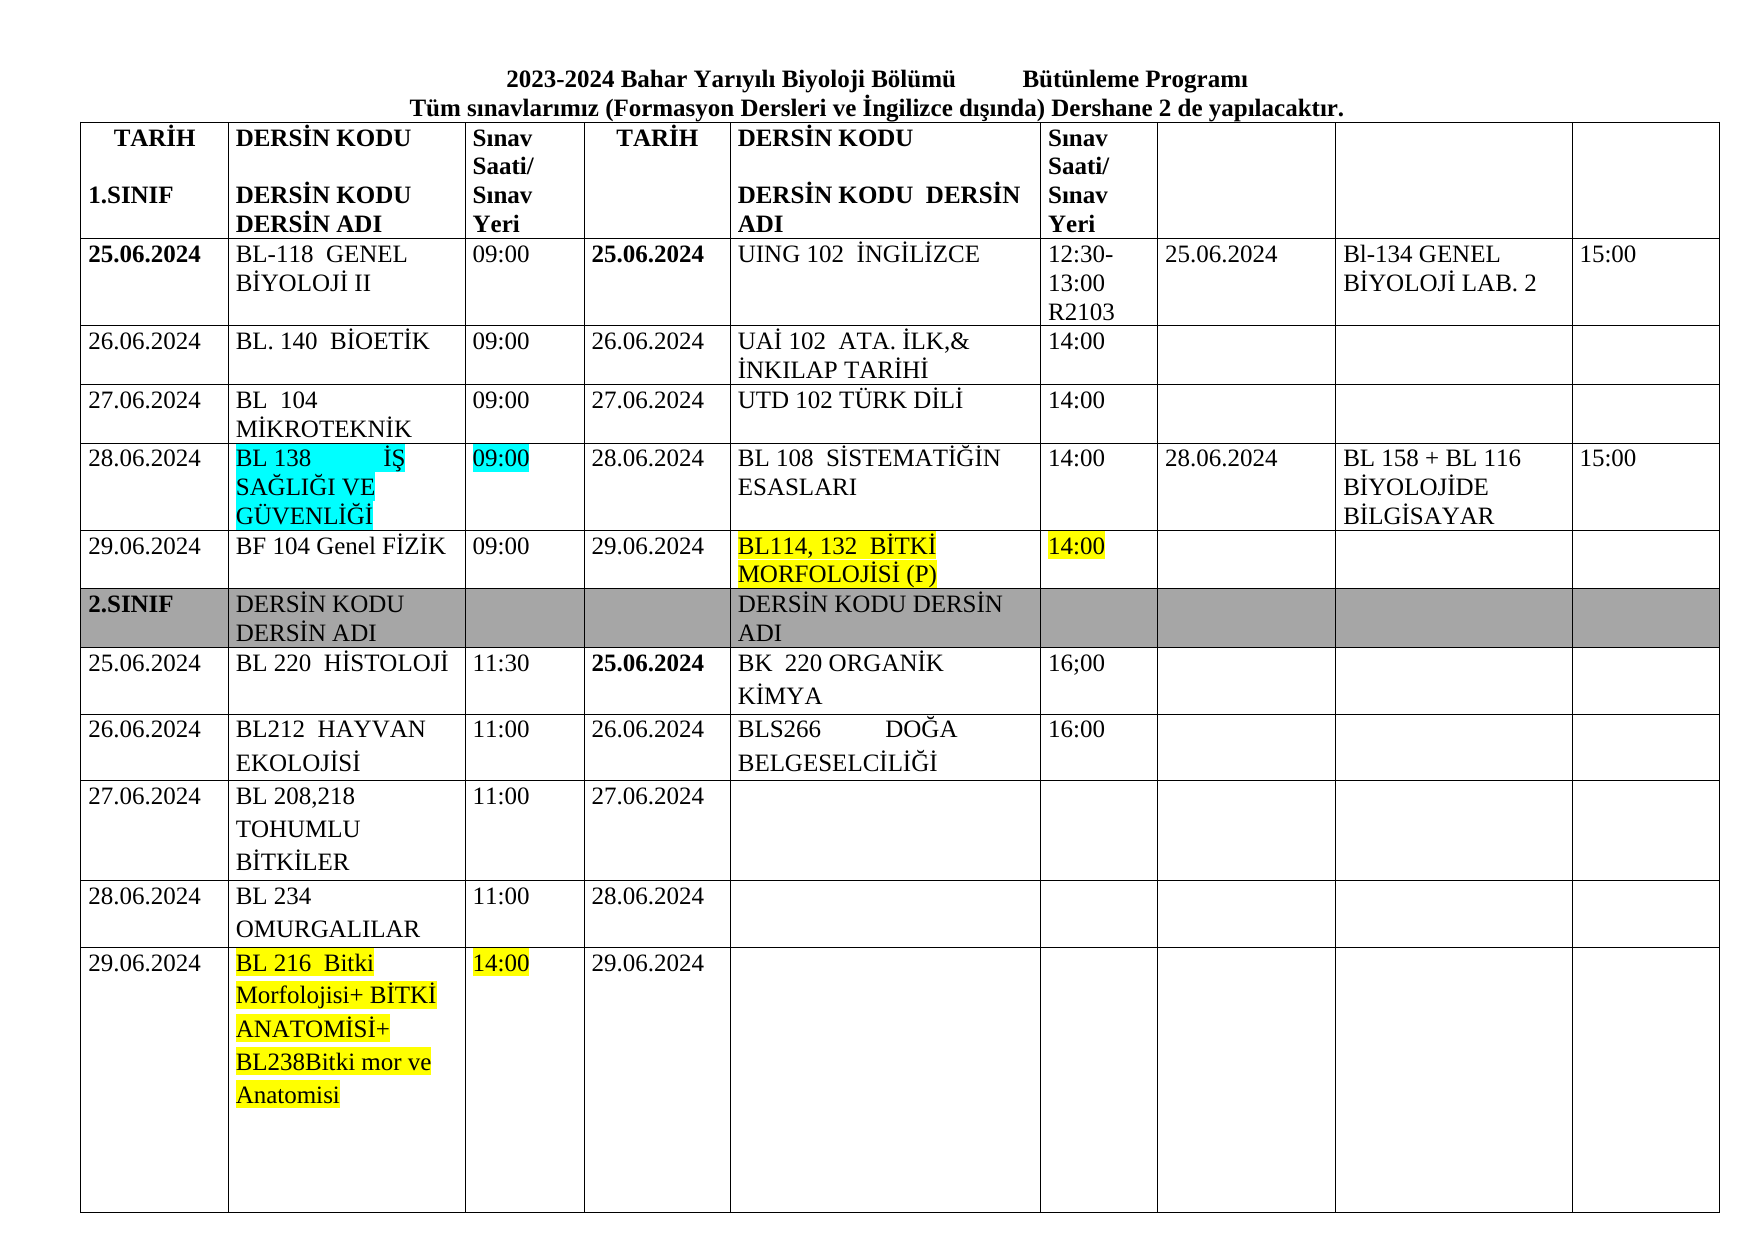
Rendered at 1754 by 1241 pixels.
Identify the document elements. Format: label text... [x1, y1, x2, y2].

table_cell [1158, 326, 1335, 384]
table_cell 25.06.2024 [585, 648, 730, 713]
table_cell 2.SINIF [81, 589, 228, 647]
table_cell 29.06.2024 [585, 948, 730, 1212]
table_header DERSİN KODU DERSİN KODU DERSİN ADI [731, 123, 1040, 238]
table_cell BL-118 GENEL BİYOLOJİ II [229, 239, 465, 325]
table_cell 26.06.2024 [585, 715, 730, 780]
table_cell [1336, 385, 1572, 442]
table_cell 09:00 [466, 385, 584, 442]
table_cell DERSİN KODU DERSİN ADI [229, 589, 465, 647]
table_cell UAİ 102 ATA. İLK,& İNKILAP TARİHİ [731, 326, 1040, 384]
table_cell [1573, 531, 1719, 588]
table_cell [1573, 385, 1719, 442]
table_cell 28.06.2024 [81, 444, 228, 530]
table_cell [1041, 781, 1157, 880]
table_cell BL. 140 BİOETİK [229, 326, 465, 384]
table_cell 29.06.2024 [585, 531, 730, 588]
table_cell [1573, 589, 1719, 647]
table_cell 27.06.2024 [585, 781, 730, 880]
table_cell 15:00 [1573, 239, 1719, 325]
table_cell 09:00 [466, 531, 584, 588]
table_cell [1158, 531, 1335, 588]
table_cell UING 102 İNGİLİZCE [731, 239, 1040, 325]
table_cell BL 158 + BL 116 BİYOLOJİDE BİLGİSAYAR [1336, 444, 1572, 530]
table_header DERSİN KODU DERSİN KODU DERSİN ADI [229, 123, 465, 238]
table_cell 27.06.2024 [81, 781, 228, 880]
table_cell 15:00 [1573, 444, 1719, 530]
table_cell BL 138 İŞ SAĞLIĞI VE GÜVENLİĞİ [373, 444, 465, 530]
table_cell [1336, 715, 1572, 780]
table_cell [1573, 715, 1719, 780]
table_cell 28.06.2024 [585, 881, 730, 947]
table_cell UTD 102 TÜRK DİLİ [731, 385, 1040, 442]
table_header Sınav Saati/ Sınav Yeri [466, 123, 584, 238]
table_cell BL212 HAYVAN EKOLOJİSİ [229, 715, 465, 780]
table_cell [1336, 781, 1572, 880]
table_cell [1336, 589, 1572, 647]
table_cell 14:00 [1041, 531, 1157, 588]
table_cell 16:00 [1041, 715, 1157, 780]
table_cell 14:00 [466, 948, 584, 1212]
table_cell [1336, 531, 1572, 588]
table_cell [1158, 781, 1335, 880]
table_cell 26.06.2024 [81, 715, 228, 780]
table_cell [229, 948, 465, 1212]
table_cell [1158, 385, 1335, 442]
table_cell [1573, 648, 1719, 713]
table_cell 09:00 [466, 444, 584, 530]
table_cell 26.06.2024 [81, 326, 228, 384]
table_cell [1041, 881, 1157, 947]
table_cell Bl-134 GENEL BİYOLOJİ LAB. 2 [1336, 239, 1572, 325]
table_cell BL 234 OMURGALILAR [229, 881, 465, 947]
table_header [1158, 123, 1335, 238]
table_cell [1573, 881, 1719, 947]
table_cell 11:00 [466, 781, 584, 880]
table_cell [1336, 648, 1572, 713]
table_cell [585, 589, 730, 647]
table_cell 11:30 [466, 648, 584, 713]
table_cell 14:00 [1041, 326, 1157, 384]
table_cell 29.06.2024 [81, 531, 228, 588]
table_cell 09:00 [466, 326, 584, 384]
table_cell 27.06.2024 [81, 385, 228, 442]
table_cell 25.06.2024 [81, 239, 228, 325]
table_cell [466, 589, 584, 647]
table_cell 11:00 [466, 715, 584, 780]
table_cell 25.06.2024 [81, 648, 228, 713]
table_cell 14:00 [1041, 444, 1157, 530]
table_cell [1041, 948, 1157, 1212]
table_cell 25.06.2024 [585, 239, 730, 325]
table_cell [1336, 326, 1572, 384]
table_cell 26.06.2024 [585, 326, 730, 384]
table_cell 29.06.2024 [81, 948, 228, 1212]
table_cell [731, 781, 1040, 880]
table_header [1573, 123, 1719, 238]
table_cell 11:00 [466, 881, 584, 947]
table_cell [1573, 948, 1719, 1212]
text 2023-2024 Bahar Yarıyılı Biyoloji Bölümü Bütünleme Programı [177, 64, 1577, 93]
table_cell [731, 948, 1040, 1212]
text Tüm sınavlarımız (Formasyon Dersleri ve İngilizce dışında) Dershane 2 de yapılacaktır. [177, 93, 1577, 122]
table_cell 14:00 [1041, 385, 1157, 442]
table_cell 12:30-13:00 R2103 [1041, 239, 1157, 325]
table_cell [1336, 881, 1572, 947]
table_cell 09:00 [466, 239, 584, 325]
table_cell [1336, 948, 1572, 1212]
table_cell BL 220 HİSTOLOJİ [229, 648, 465, 713]
table_cell BL 208,218 TOHUMLU BİTKİLER [229, 781, 465, 880]
table_cell [1158, 948, 1335, 1212]
table_cell [1041, 589, 1157, 647]
table_cell BL 104 MİKROTEKNİK [229, 385, 465, 442]
table_cell 16;00 [1041, 648, 1157, 713]
table_cell [1573, 781, 1719, 880]
table_cell [1573, 326, 1719, 384]
table_cell 25.06.2024 [1158, 239, 1335, 325]
table_cell 28.06.2024 [1158, 444, 1335, 530]
table_cell BLS266 DOĞA BELGESELCİLİĞİ [731, 715, 1040, 780]
table_cell [1158, 589, 1335, 647]
table_cell 28.06.2024 [585, 444, 730, 530]
table_cell 28.06.2024 [81, 881, 228, 947]
table_header Sınav Saati/ Sınav Yeri [1041, 123, 1157, 238]
table_header TARİH [585, 123, 730, 238]
table_cell DERSİN KODU DERSİN ADI [731, 589, 1040, 647]
table_cell BL 108 SİSTEMATİĞİN ESASLARI [731, 444, 1040, 530]
table_cell BL114, 132 BİTKİ MORFOLOJİSİ (P) [731, 531, 1040, 588]
table_cell [731, 881, 1040, 947]
table_cell [1158, 881, 1335, 947]
table_cell [1158, 715, 1335, 780]
table_cell [1158, 648, 1335, 713]
table_header [1336, 123, 1572, 238]
table_cell 27.06.2024 [585, 385, 730, 442]
table_cell BF 104 Genel FİZİK [229, 531, 465, 588]
table_cell BK 220 ORGANİK KİMYA [731, 648, 1040, 713]
table_header TARİH 1.SINIF [81, 123, 228, 238]
